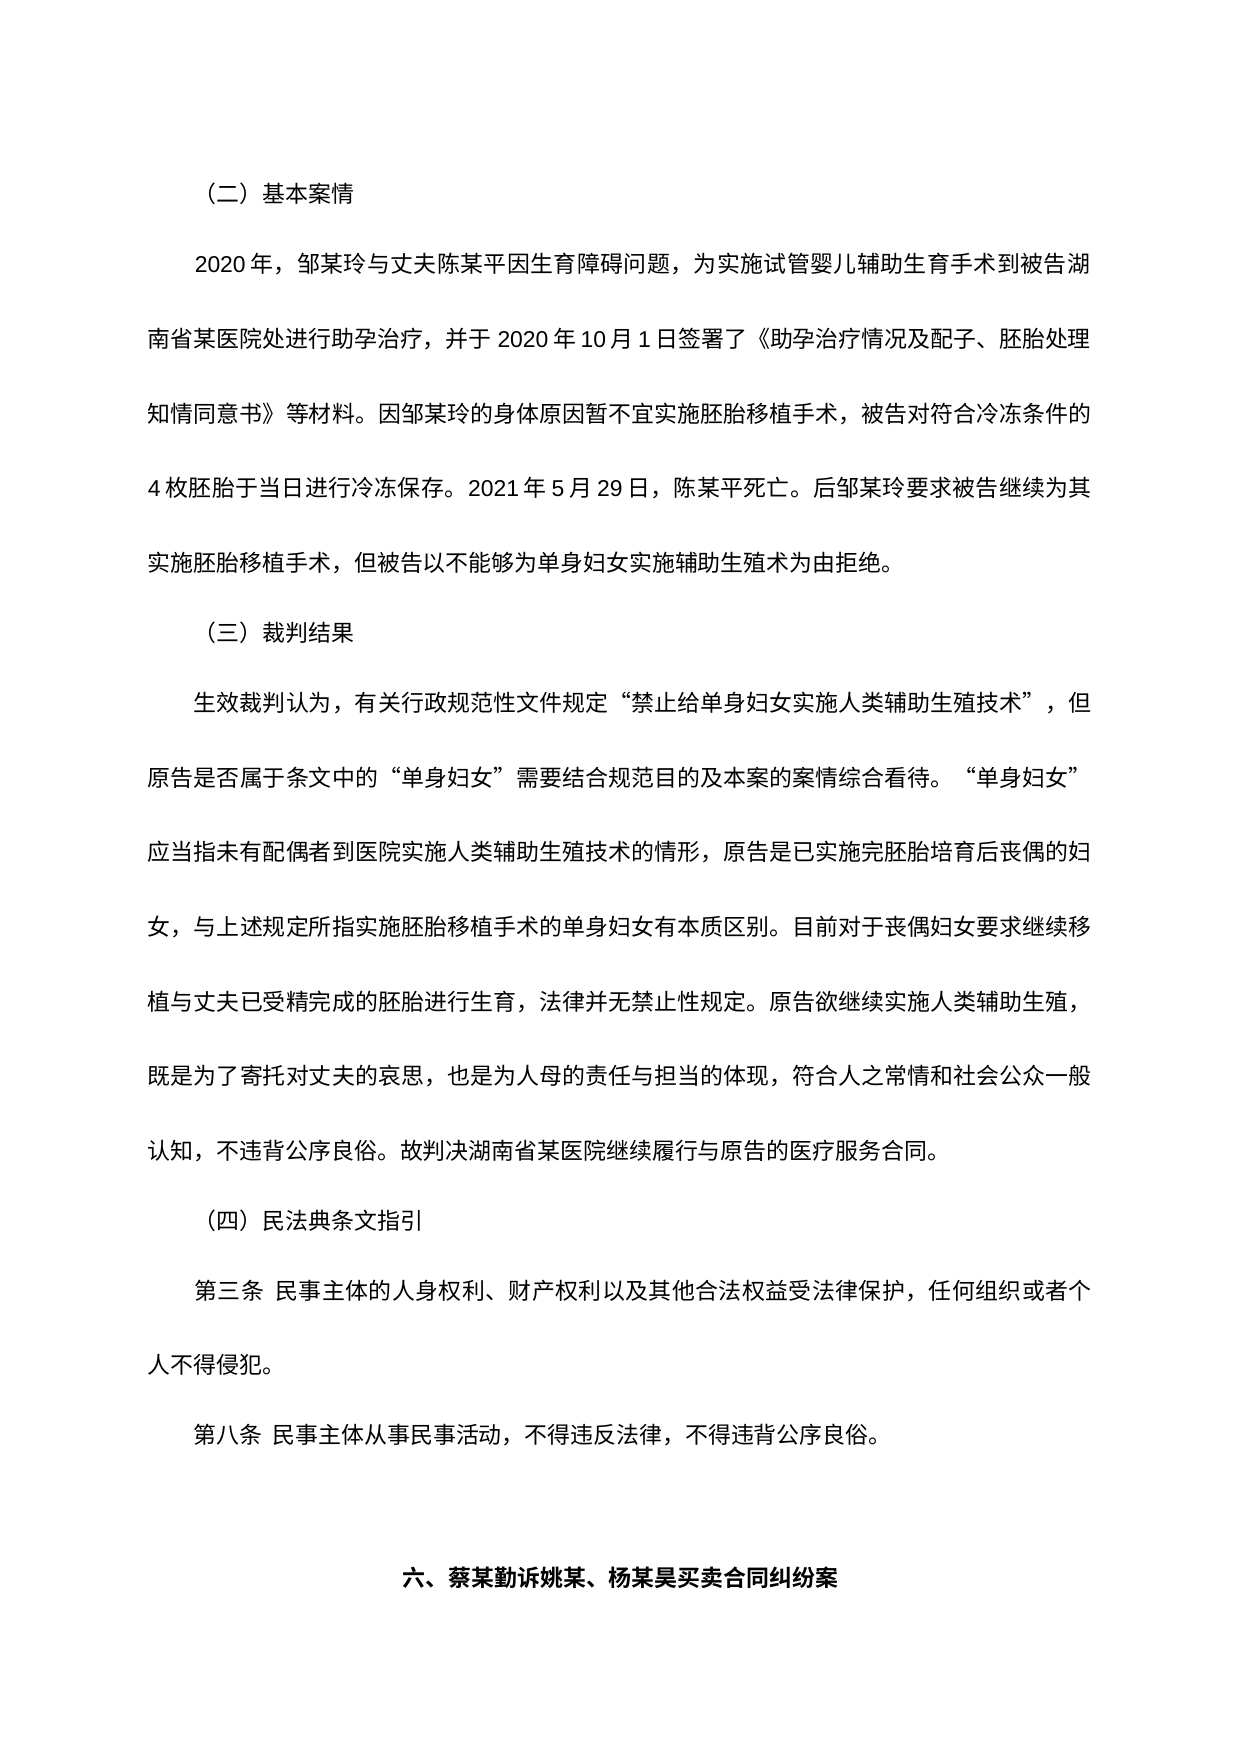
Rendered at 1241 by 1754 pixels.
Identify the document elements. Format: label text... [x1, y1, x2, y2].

text （二）基本案情 [148, 161, 1092, 226]
text （三）裁判结果 [148, 599, 1092, 664]
text 生效裁判认为，有关行政规范性文件规定“禁止给单身妇女实施人类辅助生殖技术”，但原告是否属于条文中的“单身妇女”需要结合规范目的及本案的案情综合看待。“单身妇女”应当指未有配偶者到医院实施人类辅助生殖技术的情形，原告是已实施完胚胎培育后丧偶的妇女，与上述规定所指实施胚胎移植手术的单身妇女有本质区别。目前对于丧偶妇女要求继续移植与丈夫已受精完成的胚胎进行生育，法律并无禁止性规定。原告欲继续实施人类辅助生殖，既是为了寄托对丈夫的哀思，也是为人母的责任与担当的体现，符合人之常情和社会公众一般认知，不违背公序良俗。故判决湖南省某医院继续履行与原告的医疗服务合同。 [148, 669, 1092, 1182]
text 六、蔡某勤诉姚某、杨某昊买卖合同纠纷案 [148, 1544, 1092, 1609]
text （四）民法典条文指引 [148, 1187, 1092, 1252]
text 第三条 民事主体的人身权利、财产权利以及其他合法权益受法律保护，任何组织或者个人不得侵犯。 [148, 1257, 1092, 1397]
text 第八条 民事主体从事民事活动，不得违反法律，不得违背公序良俗。 [148, 1401, 1092, 1466]
text 2020年，邹某玲与丈夫陈某平因生育障碍问题，为实施试管婴儿辅助生育手术到被告湖南省某医院处进行助孕治疗，并于2020年10月1日签署了《助孕治疗情况及配子、胚胎处理知情同意书》等材料。因邹某玲的身体原因暂不宜实施胚胎移植手术，被告对符合冷冻条件的4枚胚胎于当日进行冷冻保存。2021年5月29日，陈某平死亡。后邹某玲要求被告继续为其实施胚胎移植手术，但被告以不能够为单身妇女实施辅助生殖术为由拒绝。 [148, 230, 1092, 594]
